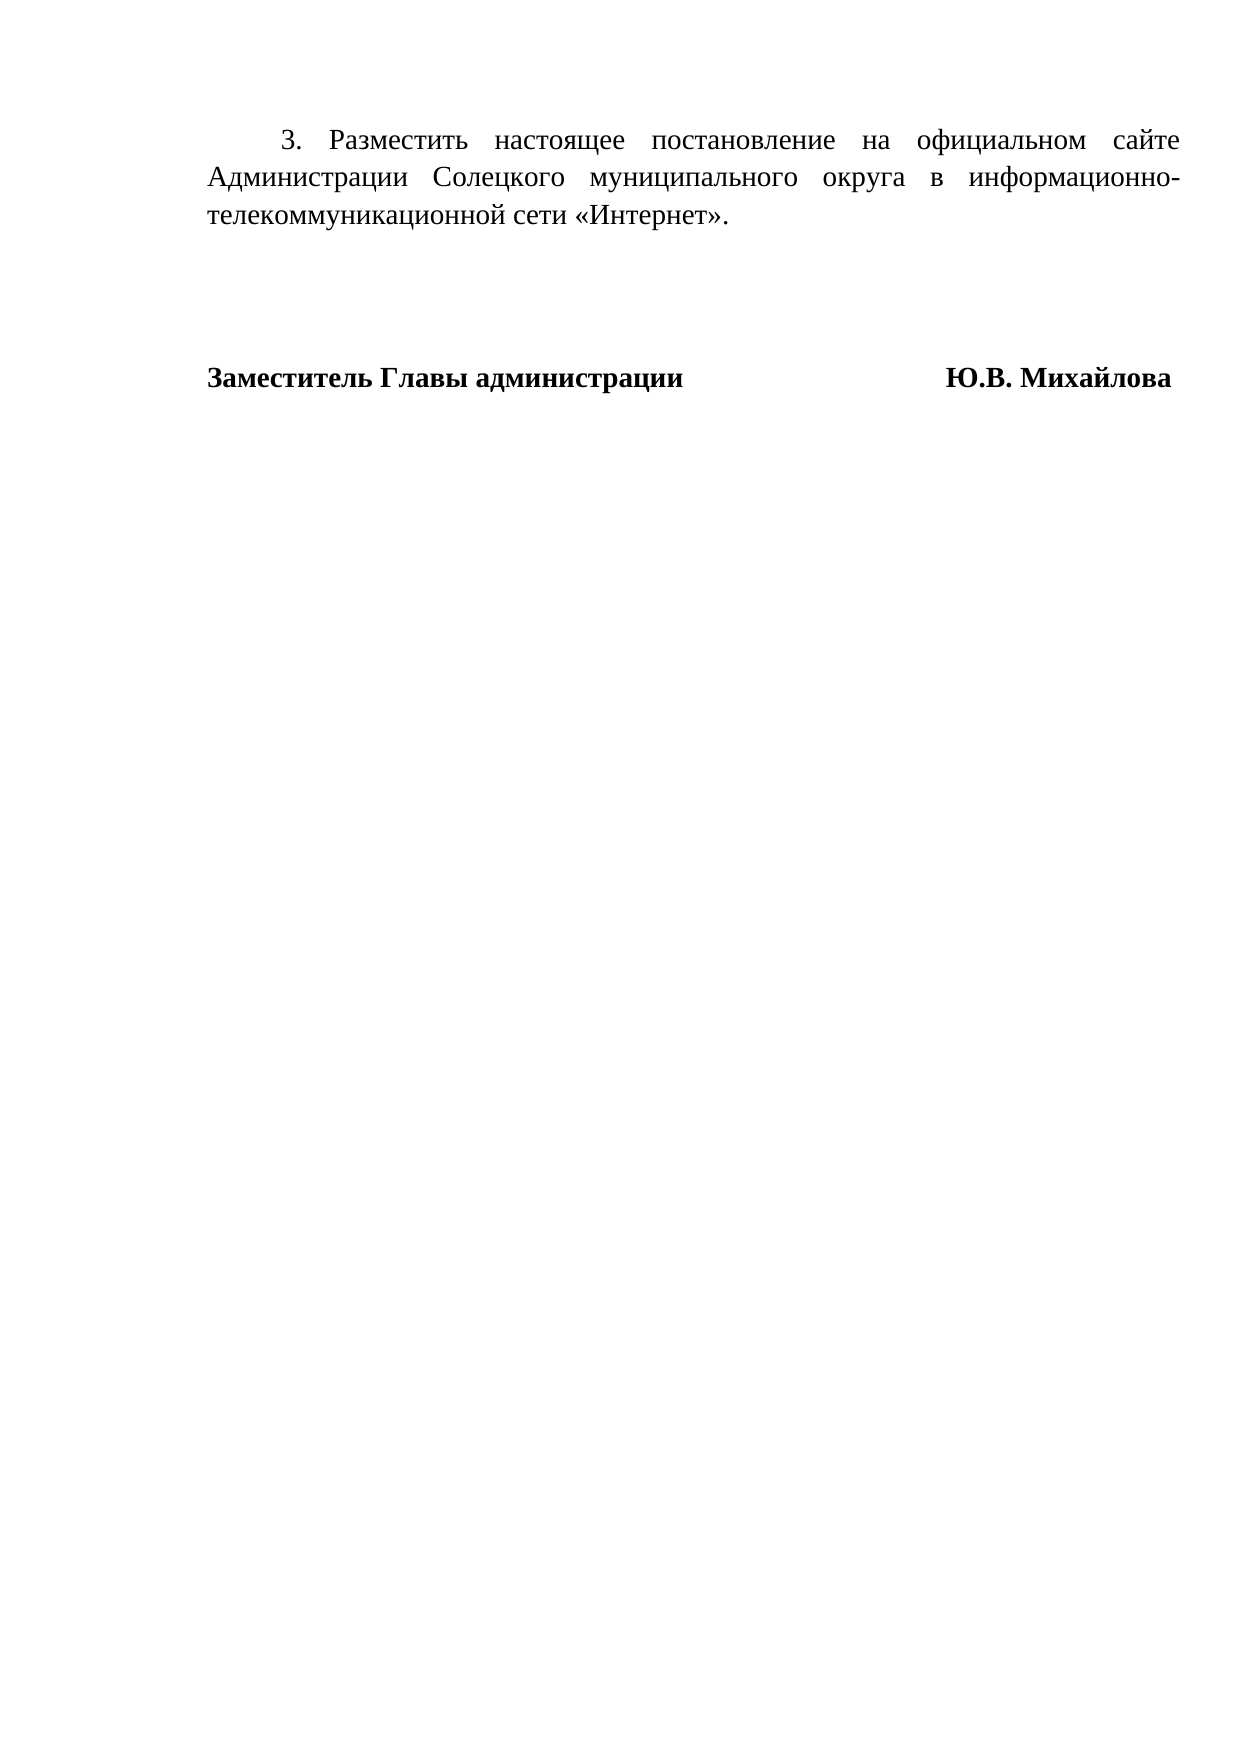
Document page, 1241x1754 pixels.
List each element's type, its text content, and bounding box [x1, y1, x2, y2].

text 3. Разместить настоящее постановление на официальном сайте Администрации Солецкого муниципального округа в информационно-телекоммуникационной сети «Интернет». [207, 118, 1181, 231]
text Заместитель Главы администрации Ю.В. Михайлова [207, 360, 1181, 393]
